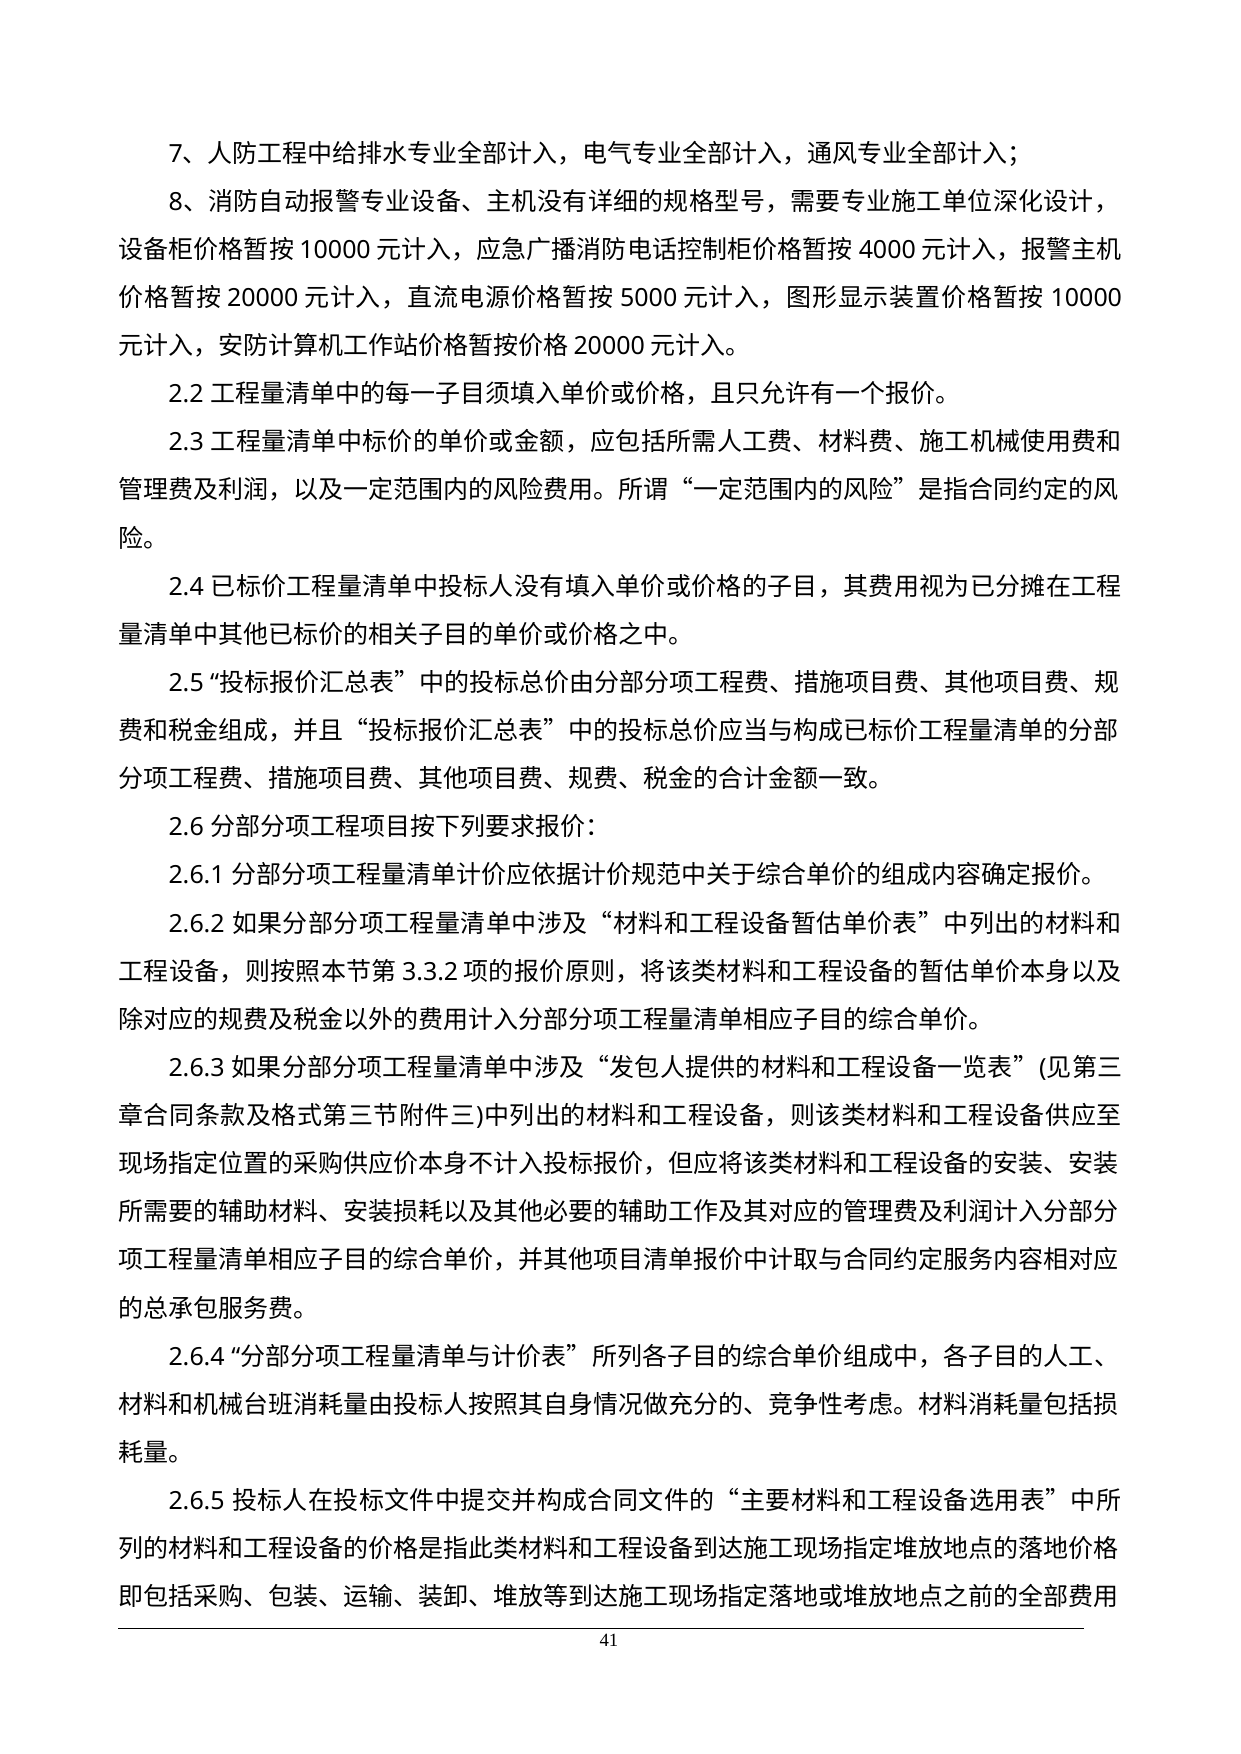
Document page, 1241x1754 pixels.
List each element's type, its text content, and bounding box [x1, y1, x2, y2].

text 2.5 “投标报价汇总表”中的投标总价由分部分项工程费、措施项目费、其他项目费、规费和税金组成，并且“投标报价汇总表”中的投标总价应当与构成已标价工程量清单的分部分项工程费、措施项目费、其他项目费、规费、税金的合计金额一致。 [118, 656, 1122, 801]
text 2.2 工程量清单中的每一子目须填入单价或价格，且只允许有一个报价。 [118, 368, 1122, 416]
text 7、人防工程中给排水专业全部计入，电气专业全部计入，通风专业全部计入； [118, 127, 1122, 175]
text 2.6.1 分部分项工程量清单计价应依据计价规范中关于综合单价的组成内容确定报价。 [118, 849, 1122, 897]
text 2.6.2 如果分部分项工程量清单中涉及“材料和工程设备暂估单价表”中列出的材料和工程设备，则按照本节第3.3.2项的报价原则，将该类材料和工程设备的暂估单价本身以及除对应的规费及税金以外的费用计入分部分项工程量清单相应子目的综合单价。 [118, 897, 1122, 1041]
text 2.6.3 如果分部分项工程量清单中涉及“发包人提供的材料和工程设备一览表”(见第三章合同条款及格式第三节附件三)中列出的材料和工程设备，则该类材料和工程设备供应至现场指定位置的采购供应价本身不计入投标报价，但应将该类材料和工程设备的安装、安装所需要的辅助材料、安装损耗以及其他必要的辅助工作及其对应的管理费及利润计入分部分项工程量清单相应子目的综合单价，并其他项目清单报价中计取与合同约定服务内容相对应的总承包服务费。 [118, 1041, 1122, 1330]
text 8、消防自动报警专业设备、主机没有详细的规格型号，需要专业施工单位深化设计，设备柜价格暂按10000元计入，应急广播消防电话控制柜价格暂按4000元计入，报警主机价格暂按20000元计入，直流电源价格暂按5000元计入，图形显示装置价格暂按10000元计入，安防计算机工作站价格暂按价格20000元计入。 [118, 175, 1122, 368]
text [118, 1474, 1122, 1619]
text 2.6 分部分项工程项目按下列要求报价： [118, 801, 1122, 849]
text 2.3 工程量清单中标价的单价或金额，应包括所需人工费、材料费、施工机械使用费和管理费及利润，以及一定范围内的风险费用。所谓“一定范围内的风险”是指合同约定的风险。 [118, 416, 1122, 560]
text 2.4 已标价工程量清单中投标人没有填入单价或价格的子目，其费用视为已分摊在工程量清单中其他已标价的相关子目的单价或价格之中。 [118, 560, 1122, 656]
text 2.6.4 “分部分项工程量清单与计价表”所列各子目的综合单价组成中，各子目的人工、材料和机械台班消耗量由投标人按照其自身情况做充分的、竞争性考虑。材料消耗量包括损耗量。 [118, 1330, 1122, 1474]
